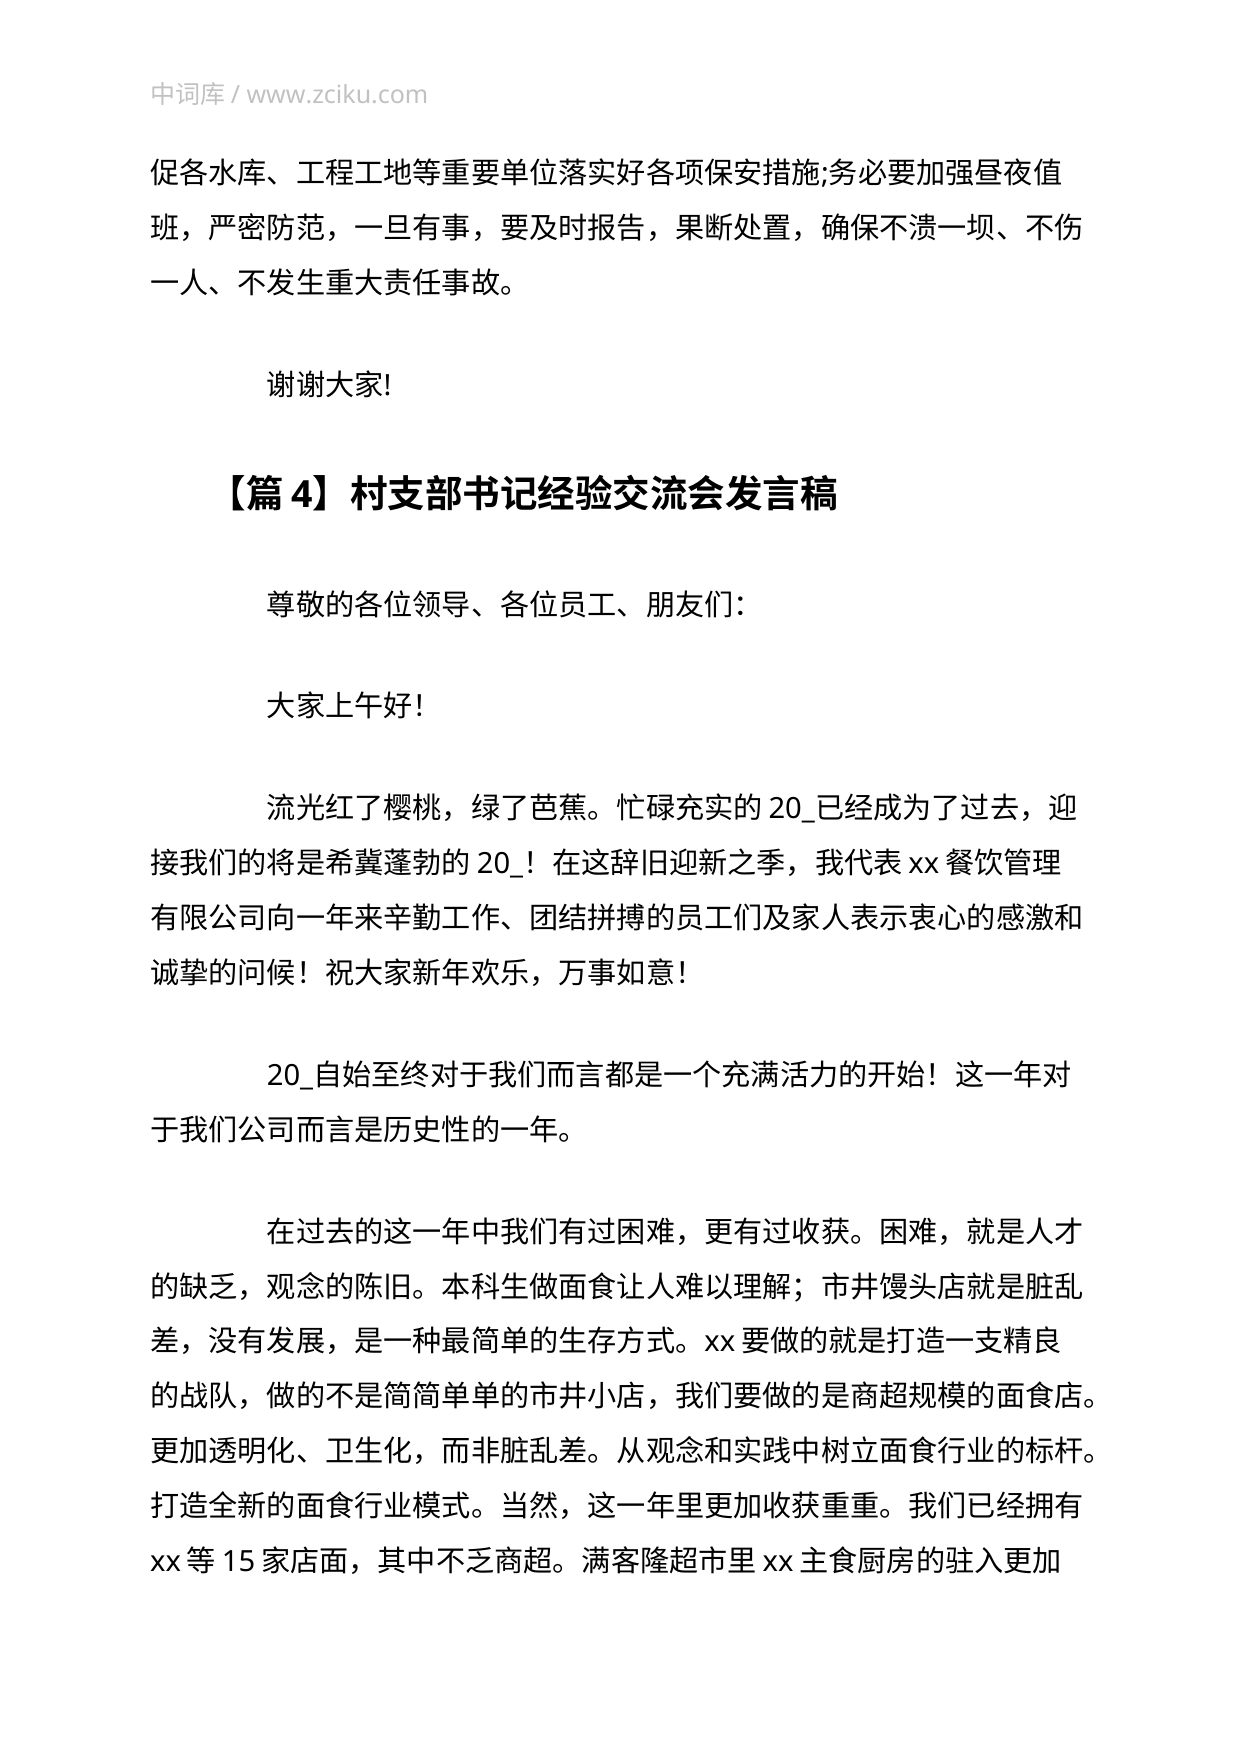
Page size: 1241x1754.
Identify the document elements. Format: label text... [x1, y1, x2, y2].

text 20_自始至终对于我们而言都是一个充满活力的开始！这一年对于我们公司而言是历史性的一年。 [150, 1051, 1090, 1149]
text 【篇4】村支部书记经验交流会发言稿 [150, 464, 1090, 518]
text 谢谢大家! [150, 362, 1090, 404]
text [150, 1208, 1090, 1580]
text 尊敬的各位领导、各位员工、朋友们： [150, 581, 1090, 623]
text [150, 150, 1090, 302]
text 大家上午好！ [150, 683, 1090, 725]
text 流光红了樱桃，绿了芭蕉。忙碌充实的20_已经成为了过去，迎接我们的将是希冀蓬勃的20_！在这辞旧迎新之季，我代表xx餐饮管理有限公司向一年来辛勤工作、团结拼搏的员工们及家人表示衷心的感激和诚挚的问候！祝大家新年欢乐，万事如意！ [150, 785, 1090, 992]
